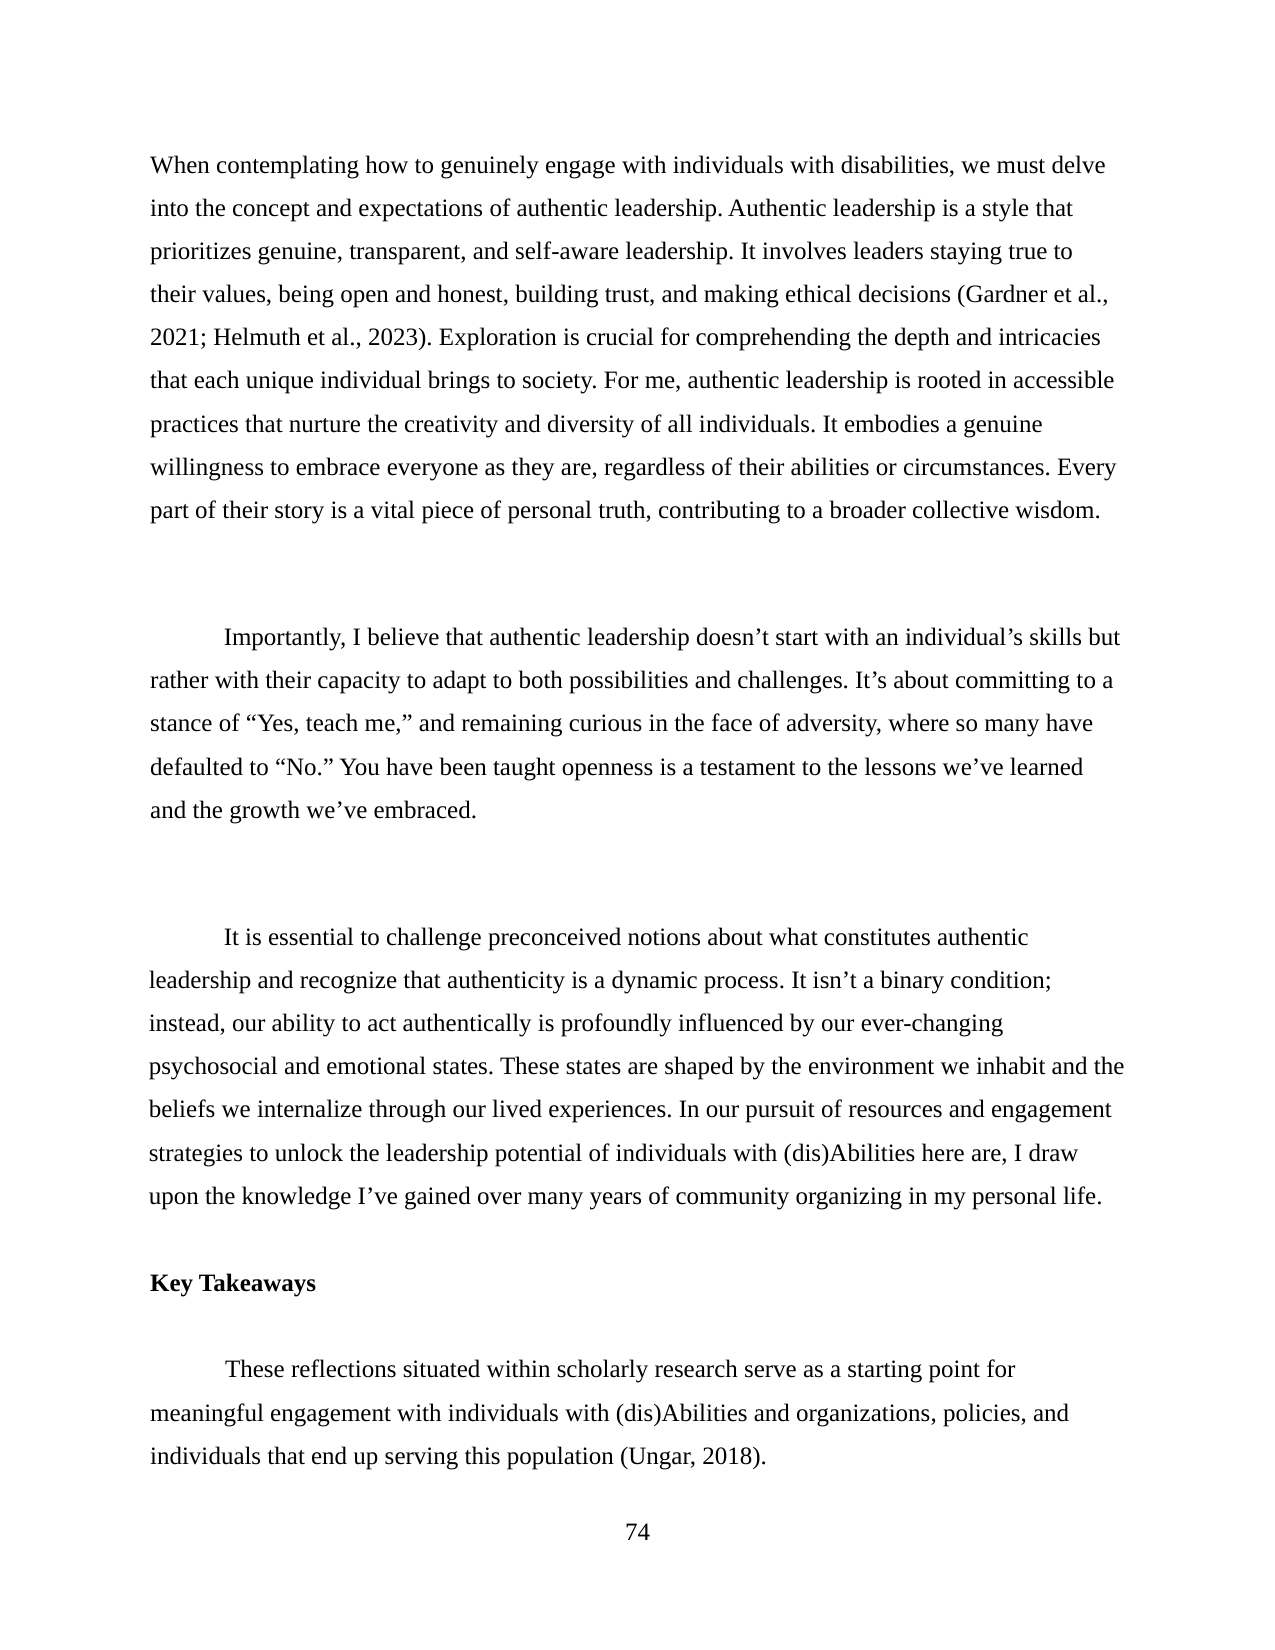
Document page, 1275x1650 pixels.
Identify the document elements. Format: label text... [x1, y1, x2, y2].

text It is essential to challenge preconceived notions about what constitutes authentic leadership and recognize that authenticity is a dynamic process. It isn’t a binary condition; instead, our ability to act authentically is profoundly influenced by our ever-changing psychosocial and emotional states. These states are shaped by the environment we inhabit and the beliefs we internalize through our lived experiences. In our pursuit of resources and engagement strategies to unlock the leadership potential of individuals with (dis)Abilities here are, I draw upon the knowledge I’ve gained over many years of community organizing in my personal life. [148, 922, 1125, 1209]
text Importantly, I believe that authentic leadership doesn’t start with an individual’s skills but rather with their capacity to adapt to both possibilities and challenges. It’s about committing to a stance of “Yes, teach me,” and remaining curious in the face of adversity, where so many have defaulted to “No.” You have been taught openness is a testament to the lessons we’ve learned and the growth we’ve embraced. [150, 622, 1125, 823]
subtitle Key Takeaways [150, 1268, 1125, 1296]
text When contemplating how to genuinely engage with individuals with disabilities, we must delve into the concept and expectations of authentic leadership. Authentic leadership is a style that prioritizes genuine, transparent, and self-aware leadership. It involves leaders staying true to their values, being open and honest, building trust, and making ethical decisions (Gardner et al., 2021; Helmuth et al., 2023). Exploration is crucial for comprehending the depth and intricacies that each unique individual brings to society. For me, authentic leadership is rooted in accessible practices that nurture the creativity and diversity of all individuals. It embodies a genuine willingness to embrace everyone as they are, regardless of their abilities or circumstances. Every part of their story is a vital piece of personal truth, contributing to a broader collective wisdom. [150, 150, 1125, 524]
text These reflections situated within scholarly research serve as a starting point for meaningful engagement with individuals with (dis)Abilities and organizations, policies, and individuals that end up serving this population (Ungar, 2018). [150, 1354, 1125, 1469]
